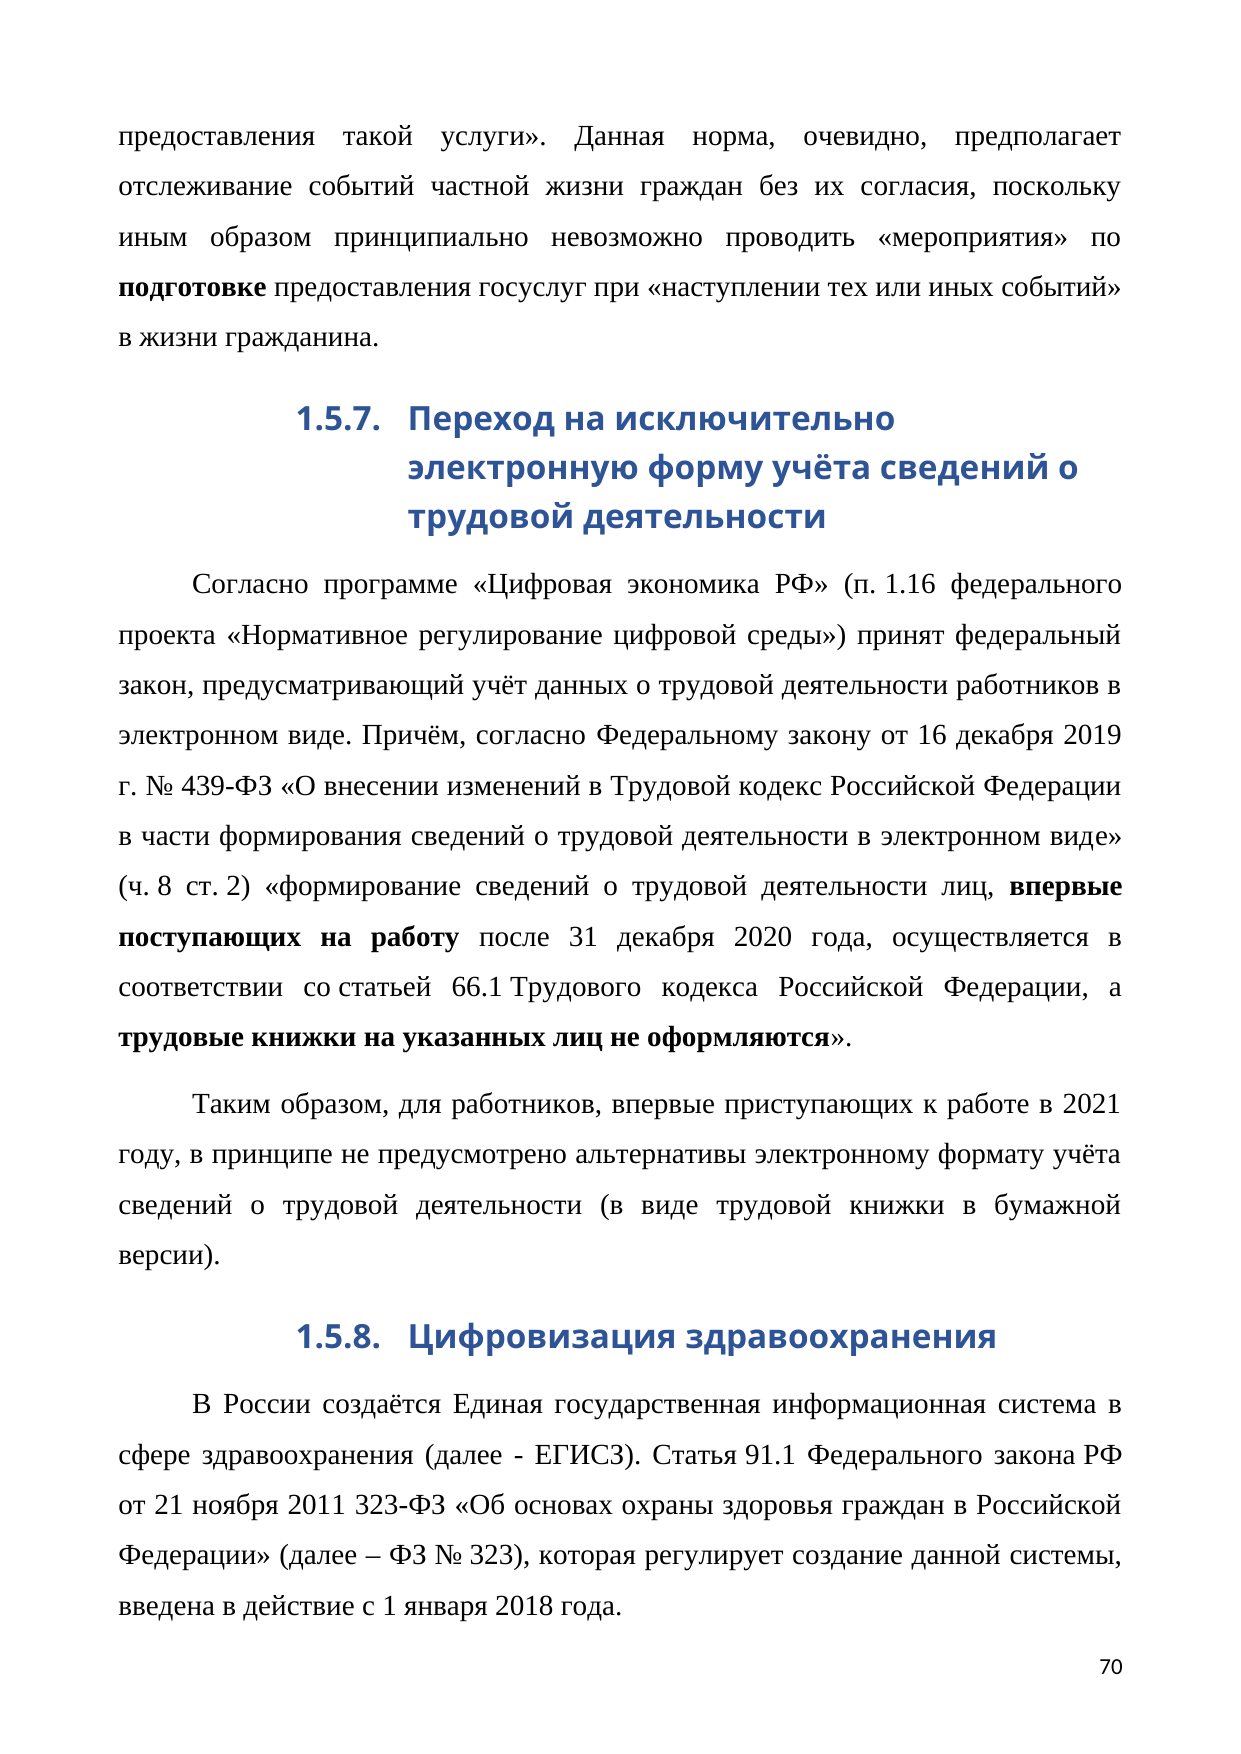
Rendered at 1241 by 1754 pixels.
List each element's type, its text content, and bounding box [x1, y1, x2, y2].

text Таким образом, для работников, впервые приступающих к работе в 2021 году, в принципе не предусмотрено альтернативы электронному формату учёта сведений о трудовой деятельности (в виде трудовой книжки в бумажной версии). [118, 1086, 1122, 1271]
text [118, 118, 1122, 353]
text В России создаётся Единая государственная информационная система в сфере здравоохранения (далее - ЕГИСЗ). Статья 91.1 Федерального закона РФ от 21 ноября 2011 323-ФЗ «Об основах охраны здоровья граждан в Российской Федерации» (далее – ФЗ № 323), которая регулирует создание данной системы, введена в действие с 1 января 2018 года. [118, 1387, 1122, 1621]
text Согласно программе «Цифровая экономика РФ» (п. 1.16 федерального проекта «Нормативное регулирование цифровой среды») принят федеральный закон, предусматривающий учёт данных о трудовой деятельности работников в электронном виде. Причём, согласно Федеральному закону от 16 декабря 2019 г. № 439-ФЗ «О внесении изменений в Трудовой кодекс Российской Федерации в части формирования сведений о трудовой деятельности в электронном виде» (ч. 8 ст. 2) «формирование сведений о трудовой деятельности лиц, впервые поступающих на работу после 31 декабря 2020 года, осуществляется в соответствии со статьей 66.1 Трудового кодекса Российской Федерации, а трудовые книжки на указанных лиц не оформляются». [118, 801, 1122, 919]
subtitle Цифровизация здравоохранения [295, 1313, 1122, 1358]
text Согласно программе «Цифровая экономика РФ» (п. 1.16 федерального проекта «Нормативное регулирование цифровой среды») принят федеральный закон, предусматривающий учёт данных о трудовой деятельности работников в электронном виде. Причём, согласно Федеральному закону от 16 декабря 2019 г. № 439-ФЗ «О внесении изменений в Трудовой кодекс Российской Федерации в части формирования сведений о трудовой деятельности в электронном виде» (ч. 8 ст. 2) «формирование сведений о трудовой деятельности лиц, впервые поступающих на работу после 31 декабря 2020 года, осуществляется в соответствии со статьей 66.1 Трудового кодекса Российской Федерации, а трудовые книжки на указанных лиц не оформляются». [118, 952, 1122, 1053]
text Согласно программе «Цифровая экономика РФ» (п. 1.16 федерального проекта «Нормативное регулирование цифровой среды») принят федеральный закон, предусматривающий учёт данных о трудовой деятельности работников в электронном виде. Причём, согласно Федеральному закону от 16 декабря 2019 г. № 439-ФЗ «О внесении изменений в Трудовой кодекс Российской Федерации в части формирования сведений о трудовой деятельности в электронном виде» (ч. 8 ст. 2) «формирование сведений о трудовой деятельности лиц, впервые поступающих на работу после 31 декабря 2020 года, осуществляется в соответствии со статьей 66.1 Трудового кодекса Российской Федерации, а трудовые книжки на указанных лиц не оформляются». [118, 567, 1122, 768]
subtitle Переход на исключительно электронную форму учёта сведений о трудовой деятельности [295, 395, 1122, 538]
